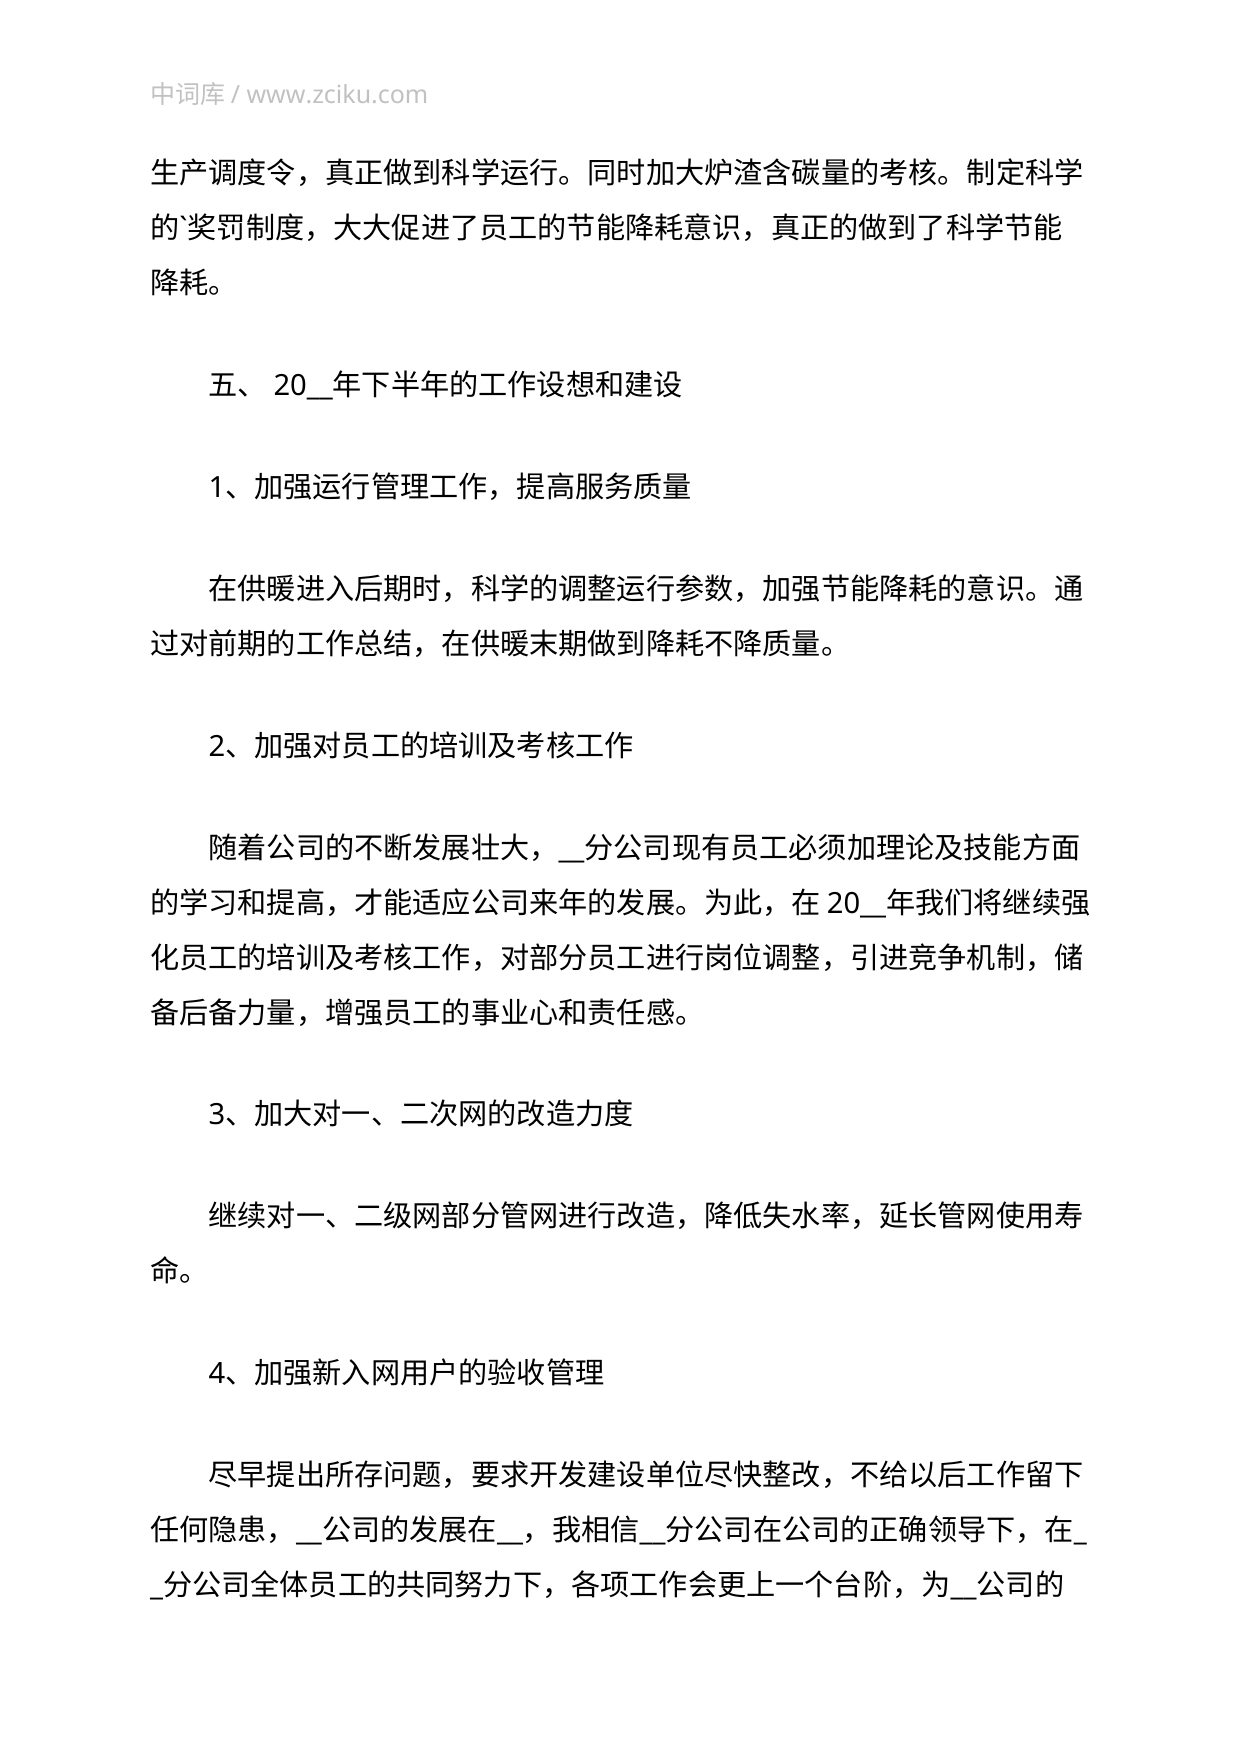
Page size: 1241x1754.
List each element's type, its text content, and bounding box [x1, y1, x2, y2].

text 五、 20__年下半年的工作设想和建设 [150, 362, 1090, 404]
text 随着公司的不断发展壮大，__分公司现有员工必须加理论及技能方面的学习和提高，才能适应公司来年的发展。为此，在20__年我们将继续强化员工的培训及考核工作，对部分员工进行岗位调整，引进竞争机制，储备后备力量，增强员工的事业心和责任感。 [150, 824, 1090, 1031]
text 4、加强新入网用户的验收管理 [150, 1349, 1090, 1392]
text 3、加大对一、二次网的改造力度 [150, 1091, 1090, 1133]
text 继续对一、二级网部分管网进行改造，降低失水率，延长管网使用寿命。 [150, 1193, 1090, 1290]
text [150, 1452, 1090, 1604]
text 1、加强运行管理工作，提高服务质量 [150, 464, 1090, 506]
text 在供暖进入后期时，科学的调整运行参数，加强节能降耗的意识。通过对前期的工作总结，在供暖末期做到降耗不降质量。 [150, 566, 1090, 663]
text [150, 150, 1090, 302]
text 2、加强对员工的培训及考核工作 [150, 722, 1090, 765]
